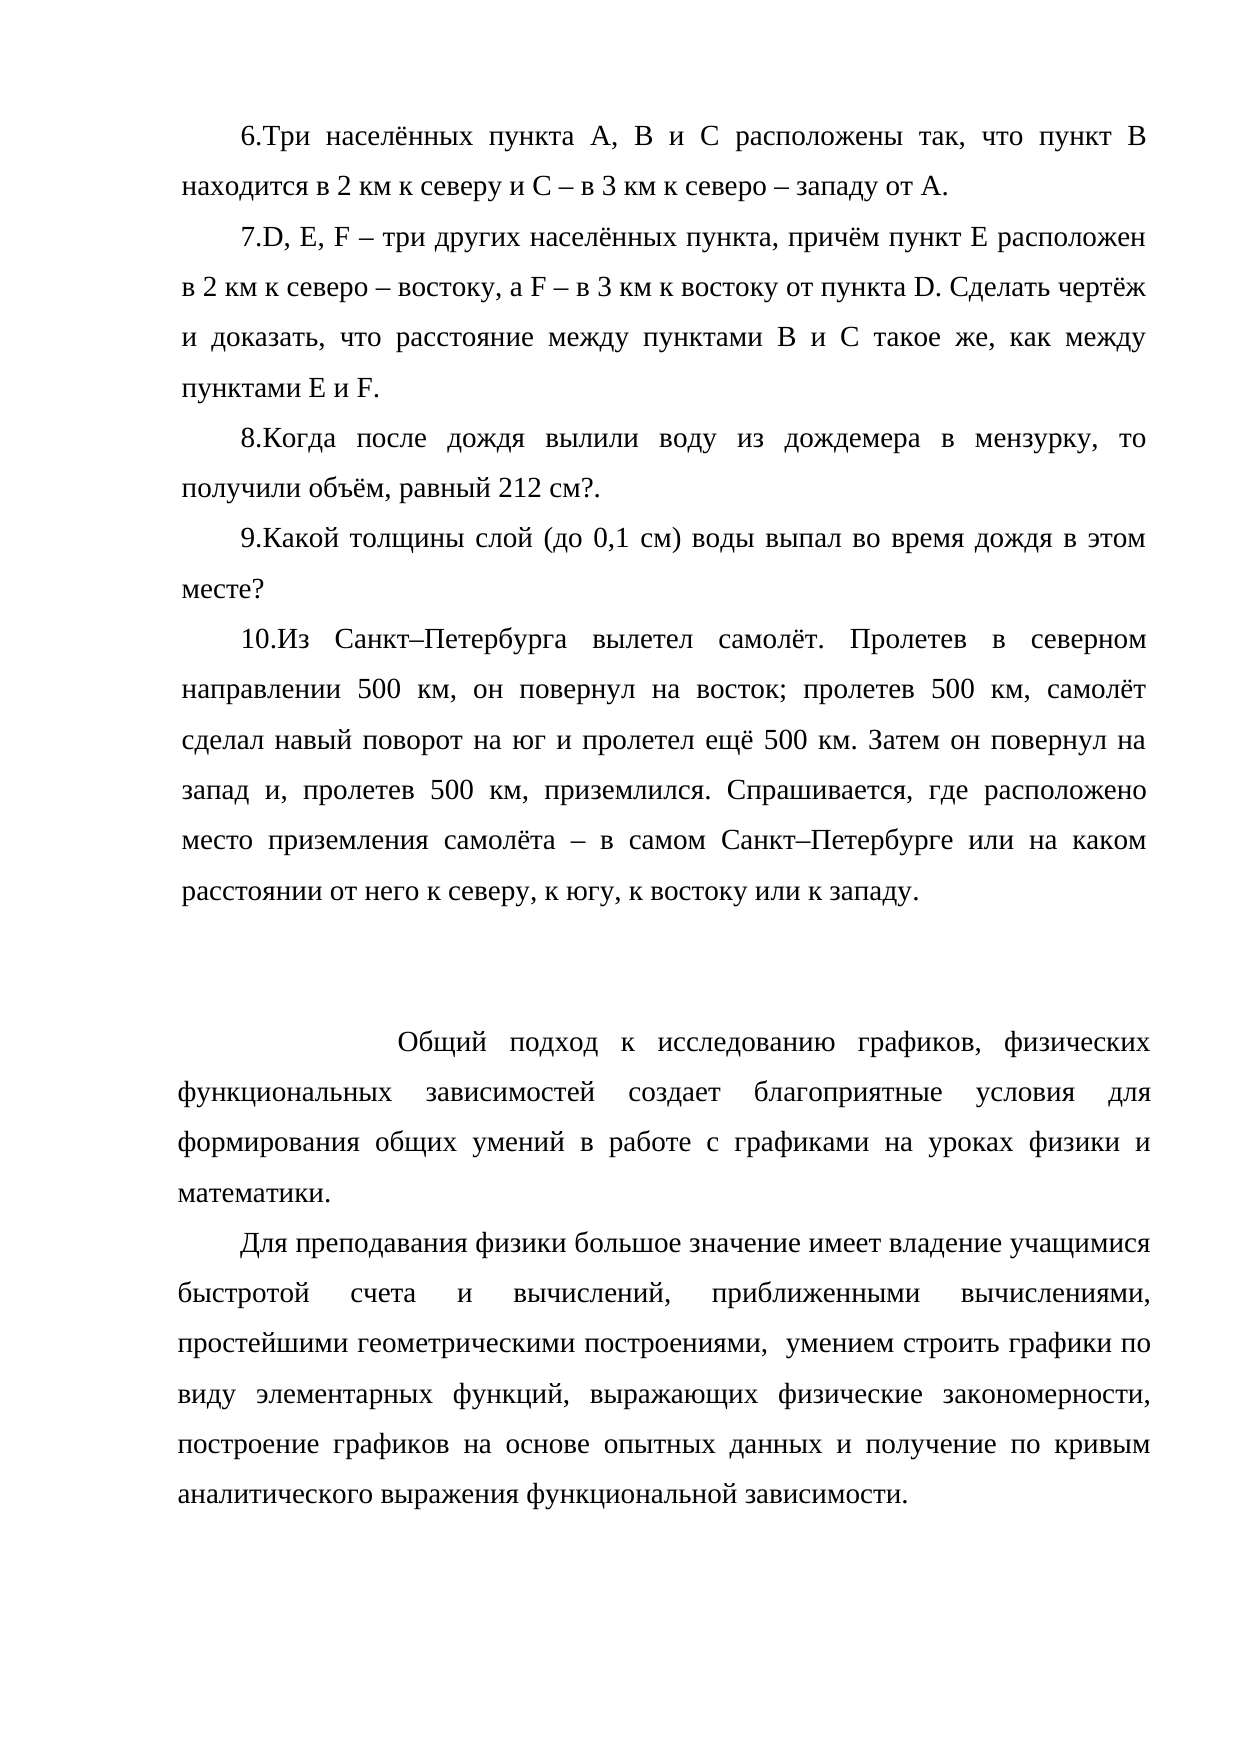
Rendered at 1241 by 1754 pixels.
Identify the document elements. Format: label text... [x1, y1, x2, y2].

text 8.Когда после дождя вылили воду из дождемера в мензурку, то получили объём, равный ?. [181, 420, 1147, 504]
text 10.Из Санкт–Петербурга вылетел самолёт. Пролетев в северном направлении , он повернул на восток; пролетев , самолёт сделал навый поворот на юг и пролетел ещё . Затем он повернул на запад и, пролетев , приземлился. Спрашивается, где расположено место приземления самолёта – в самом Санкт–Петербурге или на каком расстоянии от него к северу, к югу, к востоку или к западу. [181, 621, 1147, 906]
text 6.Три населённых пункта А, В и С расположены так, что пункт В находится в к северу и С – в к северо – западу от А. [181, 118, 1147, 202]
text 7.D, E, F – три других населённых пункта, причём пункт Е расположен в к северо – востоку, а F – в к востоку от пункта D. Сделать чертёж и доказать, что расстояние между пунктами В и С такое же, как между пунктами Е и F. [181, 219, 1147, 403]
text Для преподавания физики большое значение имеет владение учащимися быстротой счета и вычислений, приближенными вычислениями, простейшими геометрическими построениями, умением строить графики по виду элементарных функций, выражающих физические закономерности, построение графиков на основе опытных данных и получение по кривым аналитического выражения функциональной зависимости. [177, 1225, 1152, 1510]
text 9.Какой толщины слой (до ) воды выпал во время дождя в этом месте? [181, 521, 1147, 604]
text Общий подход к исследованию графиков, физических функциональных зависимостей создает благоприятные условия для формирования общих умений в работе с графиками на уроках физики и математики. [177, 1024, 1152, 1208]
